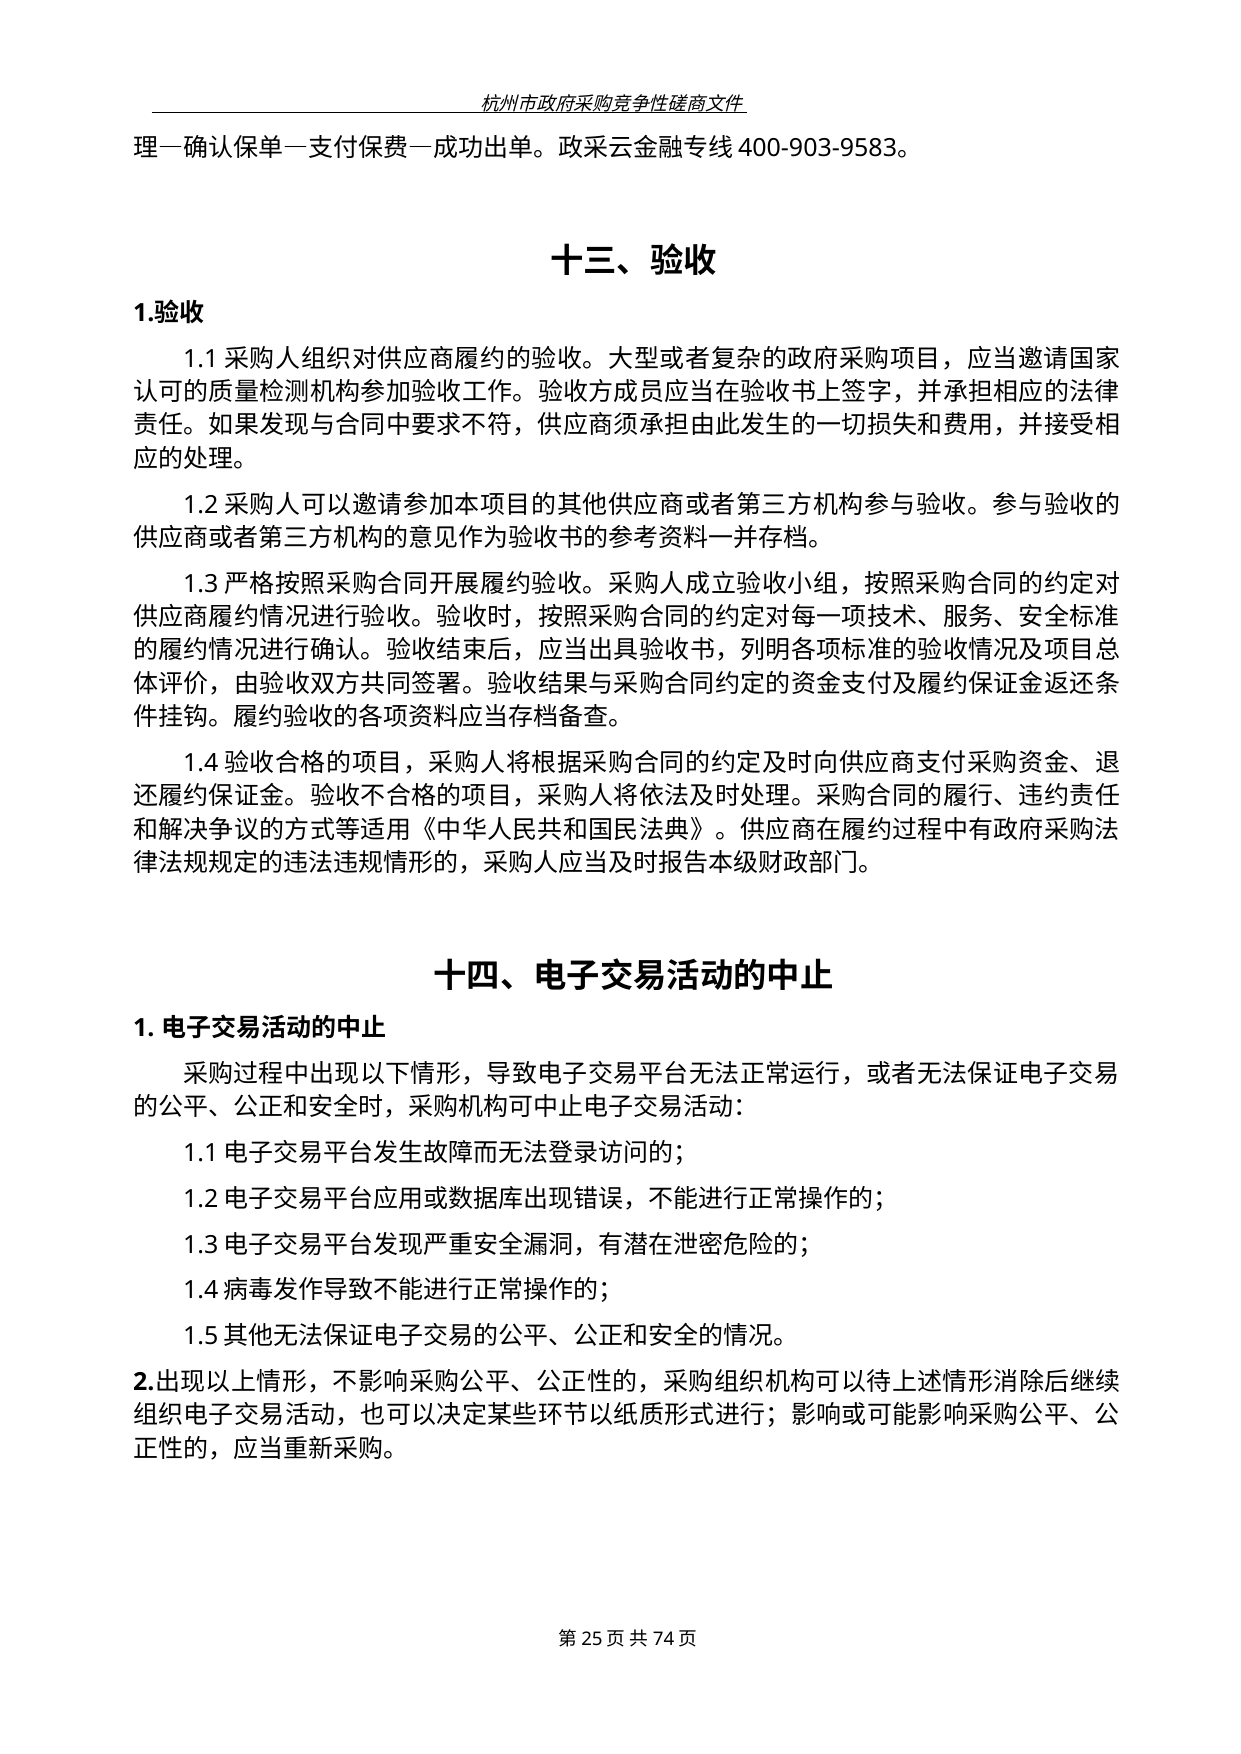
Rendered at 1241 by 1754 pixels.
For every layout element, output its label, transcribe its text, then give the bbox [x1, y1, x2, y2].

text 1.2采购人可以邀请参加本项目的其他供应商或者第三方机构参与验收。参与验收的供应商或者第三方机构的意见作为验收书的参考资料一并存档。 [133, 486, 1122, 553]
text 1.5其他无法保证电子交易的公平、公正和安全的情况。 [133, 1318, 1122, 1351]
text 十四、电子交易活动的中止 [144, 949, 1122, 997]
text 2.出现以上情形，不影响采购公平、公正性的，采购组织机构可以待上述情形消除后继续组织电子交易活动，也可以决定某些环节以纸质形式进行；影响或可能影响采购公平、公正性的，应当重新采购。 [133, 1364, 1122, 1464]
text 1.2电子交易平台应用或数据库出现错误，不能进行正常操作的； [133, 1181, 1122, 1214]
text 1. 电子交易活动的中止 [133, 1010, 1122, 1043]
text 1.3严格按照采购合同开展履约验收。采购人成立验收小组，按照采购合同的约定对供应商履约情况进行验收。验收时，按照采购合同的约定对每一项技术、服务、安全标准的履约情况进行确认。验收结束后，应当出具验收书，列明各项标准的验收情况及项目总体评价，由验收双方共同签署。验收结果与采购合同约定的资金支付及履约保证金返还条件挂钩。履约验收的各项资料应当存档备查。 [133, 566, 1122, 732]
text 采购过程中出现以下情形，导致电子交易平台无法正常运行，或者无法保证电子交易的公平、公正和安全时，采购机构可中止电子交易活动： [133, 1056, 1122, 1122]
text 1.4验收合格的项目，采购人将根据采购合同的约定及时向供应商支付采购资金、退还履约保证金。验收不合格的项目，采购人将依法及时处理。采购合同的履行、违约责任和解决争议的方式等适用《中华人民共和国民法典》。供应商在履约过程中有政府采购法律法规规定的违法违规情形的，采购人应当及时报告本级财政部门。 [133, 745, 1122, 878]
text 1.1电子交易平台发生故障而无法登录访问的； [133, 1135, 1122, 1168]
text 1.3电子交易平台发现严重安全漏洞，有潜在泄密危险的； [133, 1226, 1122, 1260]
text 1.4病毒发作导致不能进行正常操作的； [133, 1272, 1122, 1306]
text 十三、验收 [144, 234, 1122, 282]
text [133, 130, 1122, 163]
text 1.1采购人组织对供应商履约的验收。大型或者复杂的政府采购项目，应当邀请国家认可的质量检测机构参加验收工作。验收方成员应当在验收书上签字，并承担相应的法律责任。如果发现与合同中要求不符，供应商须承担由此发生的一切损失和费用，并接受相应的处理。 [133, 341, 1122, 474]
text 1.验收 [133, 295, 1122, 328]
